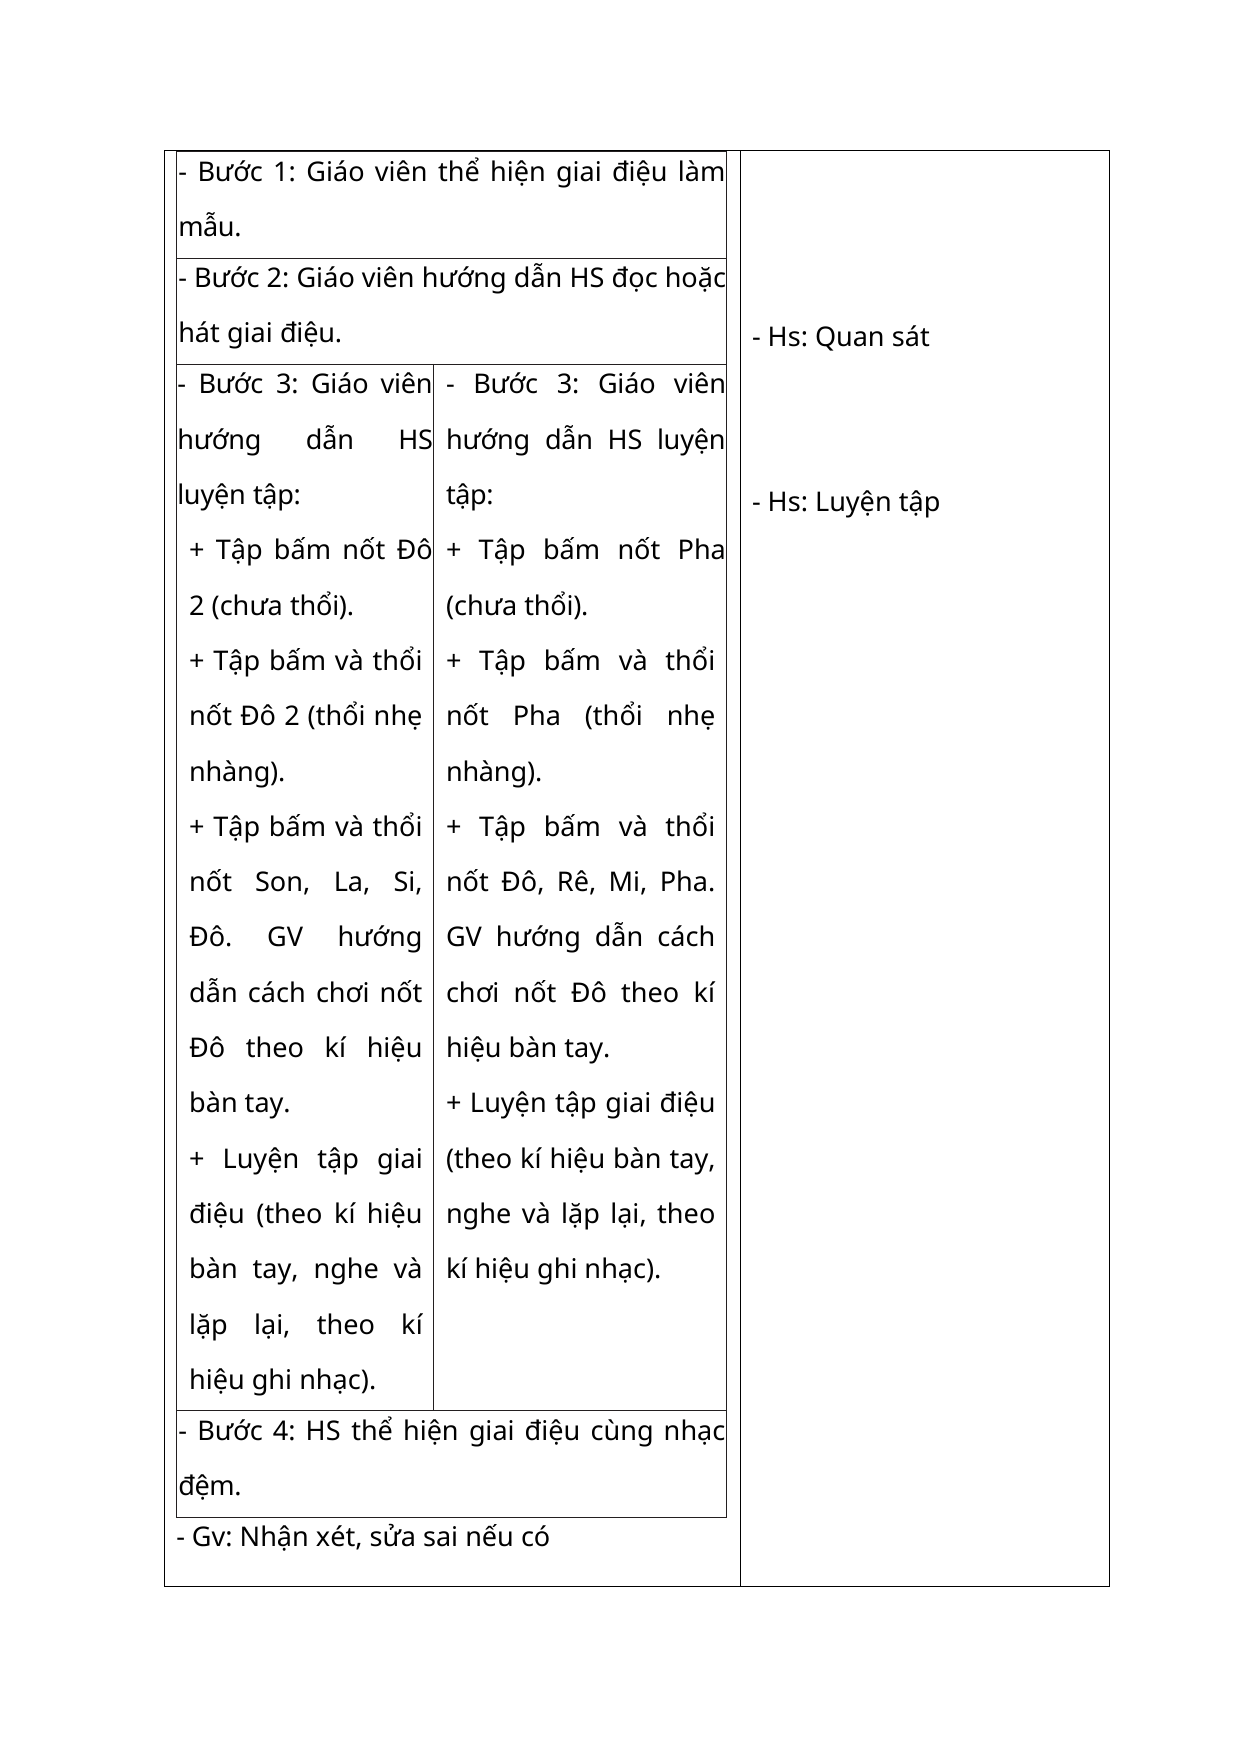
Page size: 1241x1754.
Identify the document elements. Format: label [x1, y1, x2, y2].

table_cell [741, 151, 1109, 1586]
table_cell [165, 151, 740, 1586]
